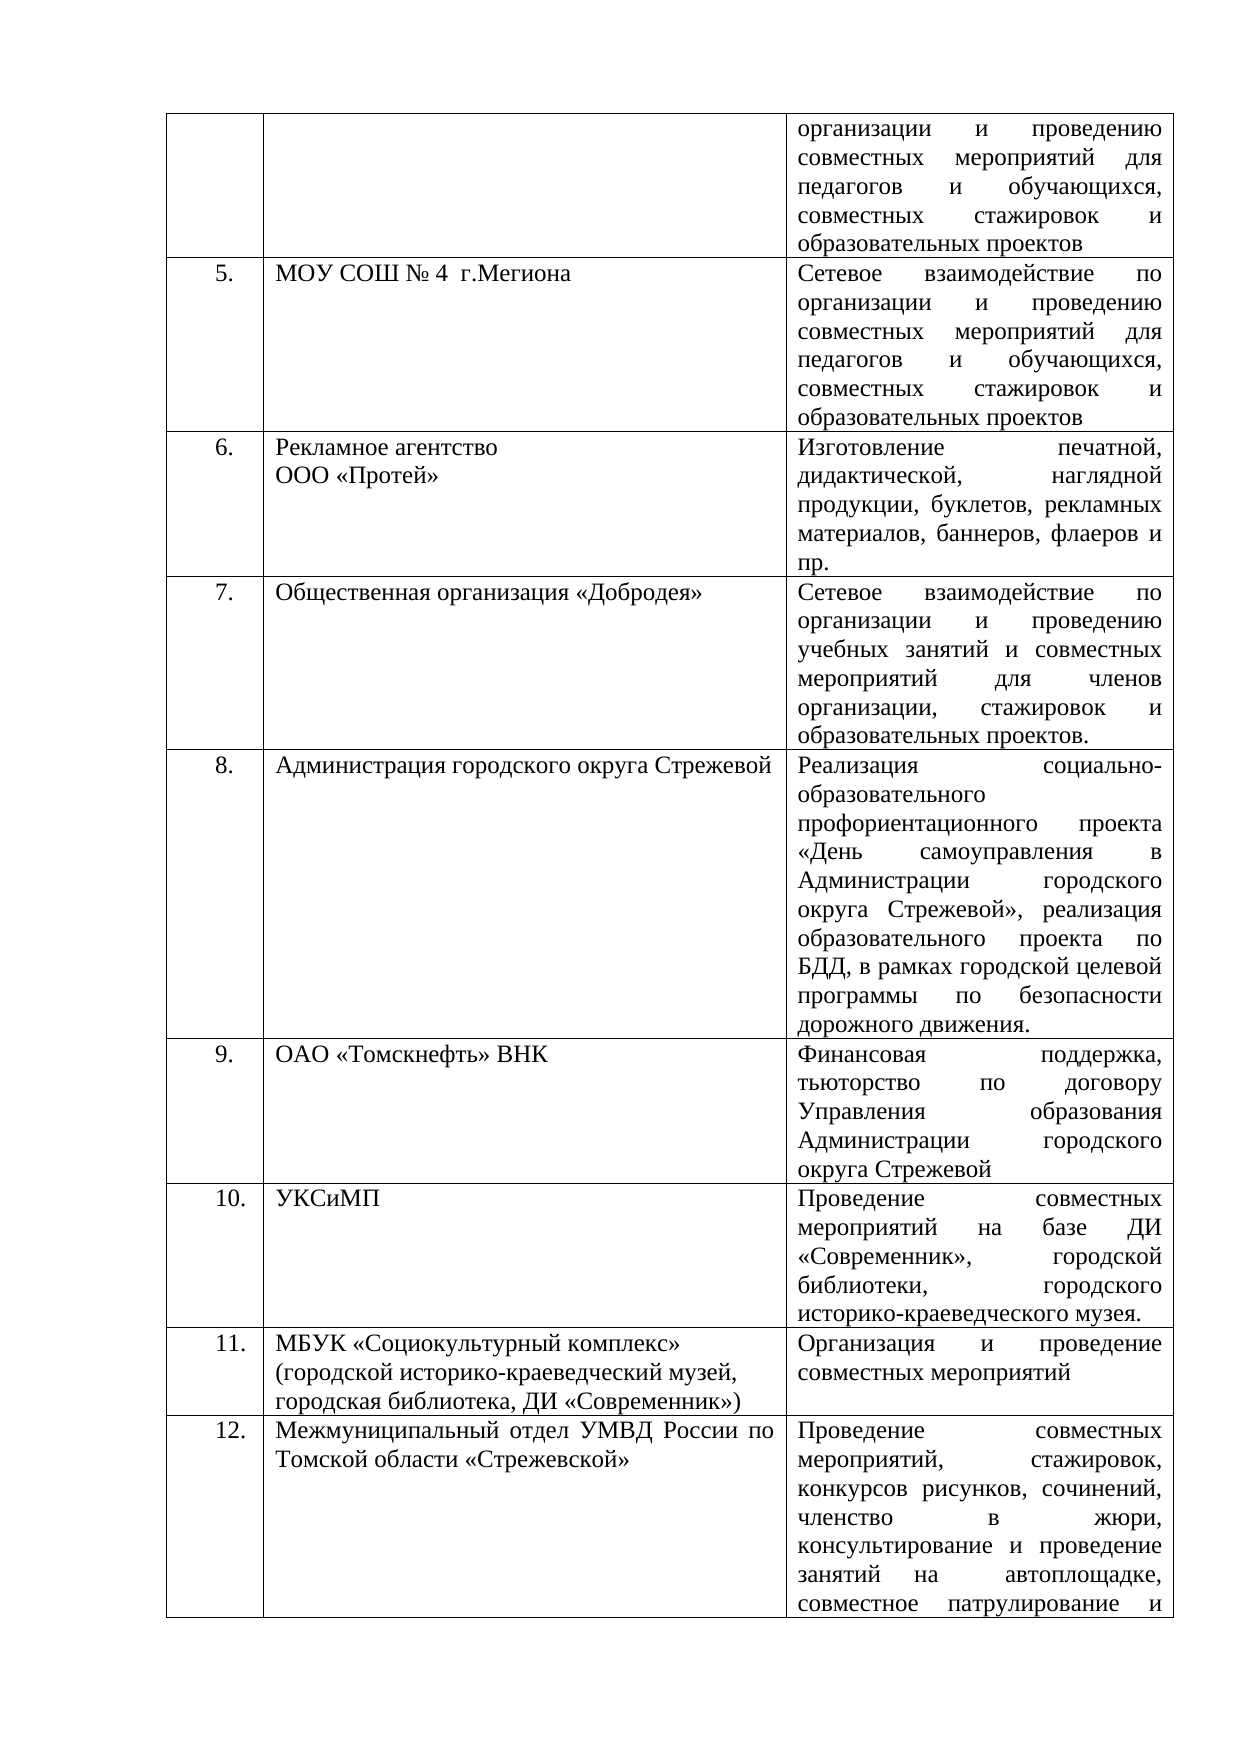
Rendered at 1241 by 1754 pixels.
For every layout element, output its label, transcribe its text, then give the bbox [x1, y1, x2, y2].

table_cell Финансовая поддержка, тьюторство по договору Управления образования Администрации городского округа Стрежевой [787, 1039, 1173, 1182]
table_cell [787, 114, 1173, 257]
table_cell [167, 577, 263, 749]
table_cell [167, 1416, 263, 1617]
table_cell [167, 258, 263, 431]
table_cell Сетевое взаимодействие по организации и проведению учебных занятий и совместных мероприятий для членов организации, стажировок и образовательных проектов. [787, 577, 1173, 749]
table_cell Общественная организация «Добродея» [264, 577, 786, 749]
table_cell УКСиМП [264, 1184, 786, 1327]
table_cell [787, 1416, 1173, 1617]
table_cell [167, 1039, 263, 1182]
table_cell Проведение совместных мероприятий на базе ДИ «Современник», городской библиотеки, городского историко-краеведческого музея. [787, 1184, 1173, 1327]
table_cell ОАО «Томскнефть» ВНК [264, 1039, 786, 1182]
table_cell [167, 432, 263, 576]
table_cell Изготовление печатной, дидактической, наглядной продукции, буклетов, рекламных материалов, баннеров, флаеров и пр. [787, 432, 1173, 576]
table_cell Организация и проведение совместных мероприятий [787, 1328, 1173, 1414]
table_cell [167, 114, 263, 257]
table_cell Администрация городского округа Стрежевой [264, 750, 786, 1038]
table_cell МБУК «Социокультурный комплекс» (городской историко-краеведческий музей, городская библиотека, ДИ «Современник») [264, 1328, 786, 1414]
table_cell [167, 1328, 263, 1414]
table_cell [264, 114, 786, 257]
table_cell Реализация социально-образовательного профориентационного проекта «День самоуправления в Администрации городского округа Стрежевой», реализация образовательного проекта по БДД, в рамках городской целевой программы по безопасности дорожного движения. [787, 750, 1173, 1038]
table_cell Рекламное агентство ООО «Протей» [264, 432, 786, 576]
table_cell [167, 1184, 263, 1327]
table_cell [264, 1416, 786, 1617]
table_cell МОУ СОШ № 4 г.Мегиона [264, 258, 786, 431]
table_cell [167, 750, 263, 1038]
